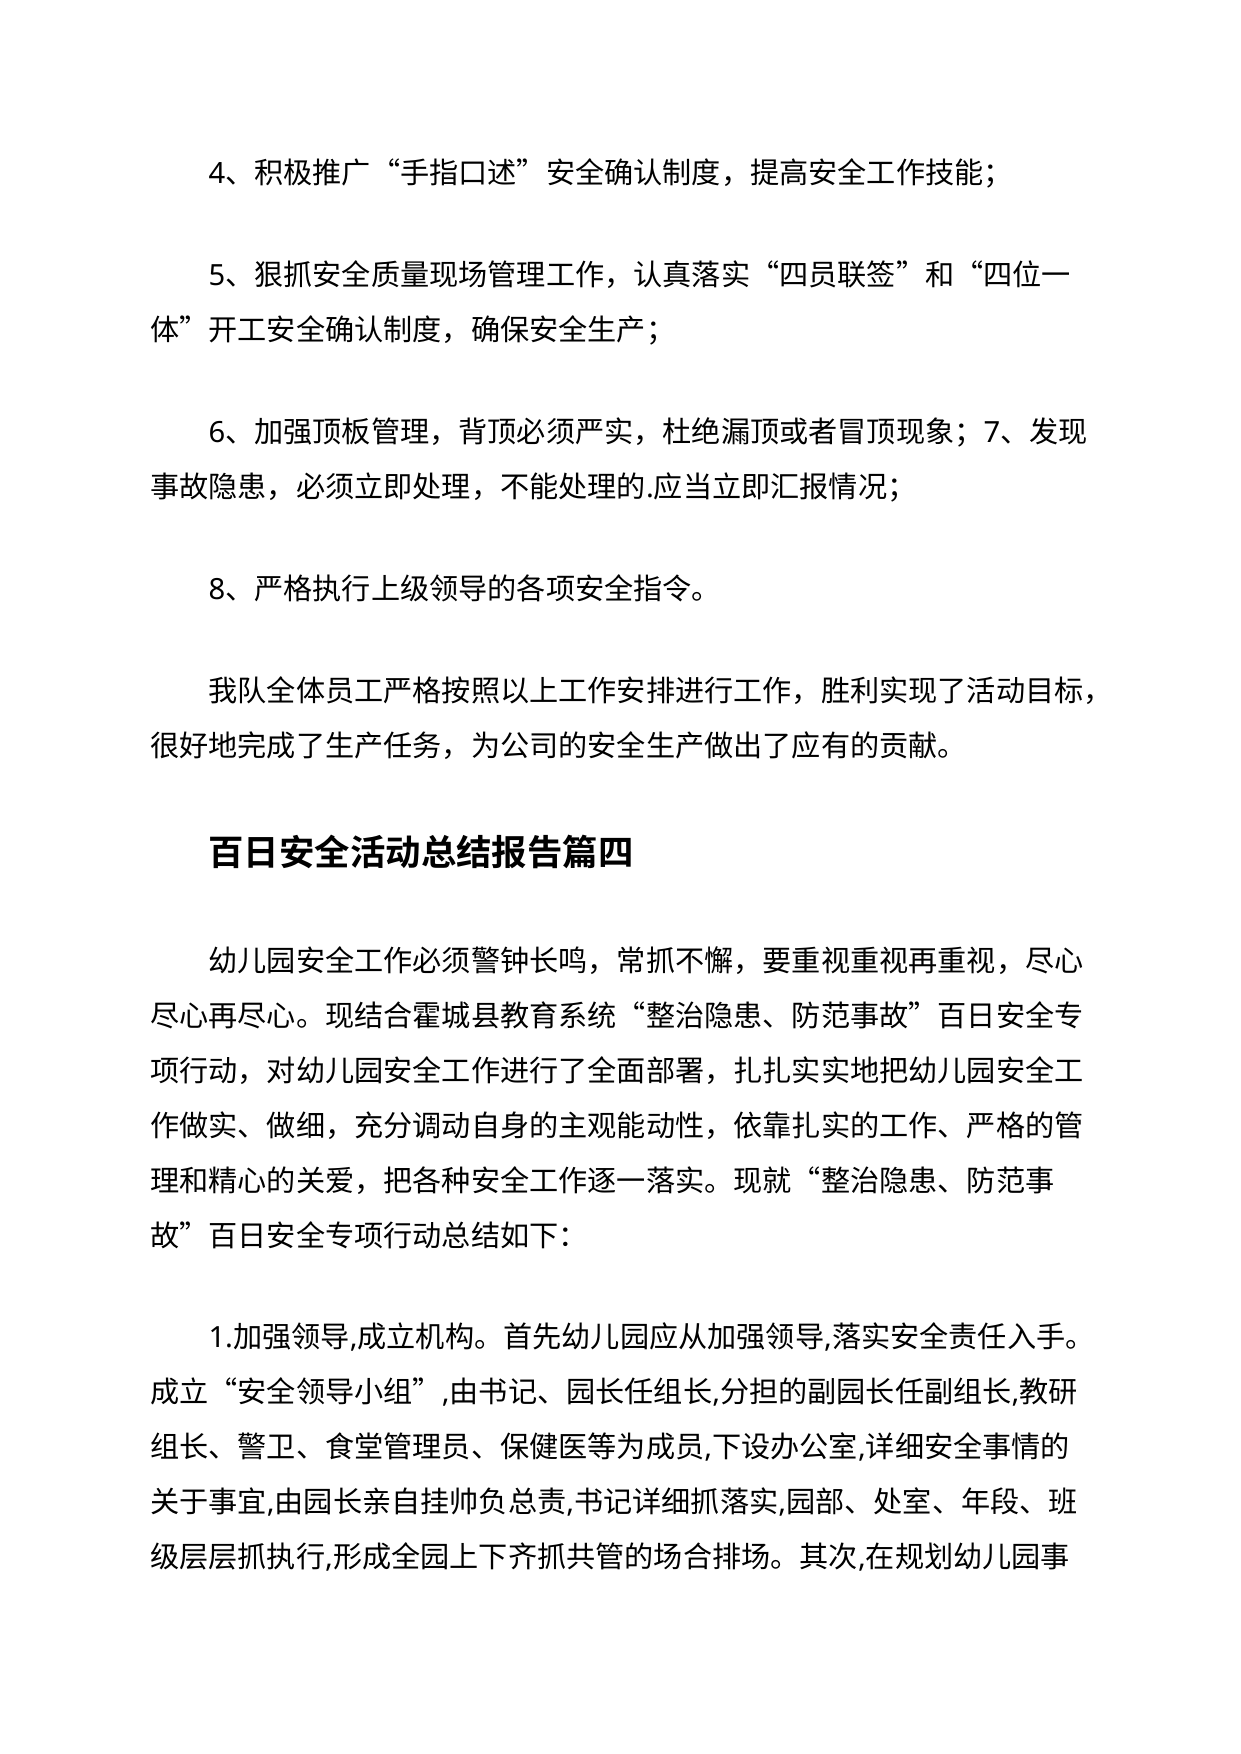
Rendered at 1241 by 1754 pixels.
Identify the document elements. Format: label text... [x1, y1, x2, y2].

text 百日安全活动总结报告篇四 [150, 824, 1090, 876]
text 6、加强顶板管理，背顶必须严实，杜绝漏顶或者冒顶现象；7、发现事故隐患，必须立即处理，不能处理的.应当立即汇报情况； [150, 409, 1090, 506]
text 我队全体员工严格按照以上工作安排进行工作，胜利实现了活动目标，很好地完成了生产任务，为公司的安全生产做出了应有的贡献。 [150, 668, 1090, 765]
text 8、严格执行上级领导的各项安全指令。 [150, 566, 1090, 608]
text 幼儿园安全工作必须警钟长鸣，常抓不懈，要重视重视再重视，尽心尽心再尽心。现结合霍城县教育系统“整治隐患、防范事故”百日安全专项行动，对幼儿园安全工作进行了全面部署，扎扎实实地把幼儿园安全工作做实、做细，充分调动自身的主观能动性，依靠扎实的工作、严格的管理和精心的关爱，把各种安全工作逐一落实。现就“整治隐患、防范事故”百日安全专项行动总结如下： [150, 938, 1090, 1254]
text 4、积极推广“手指口述”安全确认制度，提高安全工作技能； [150, 150, 1090, 192]
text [150, 1314, 1090, 1576]
text 5、狠抓安全质量现场管理工作，认真落实“四员联签”和“四位一体”开工安全确认制度，确保安全生产； [150, 252, 1090, 349]
